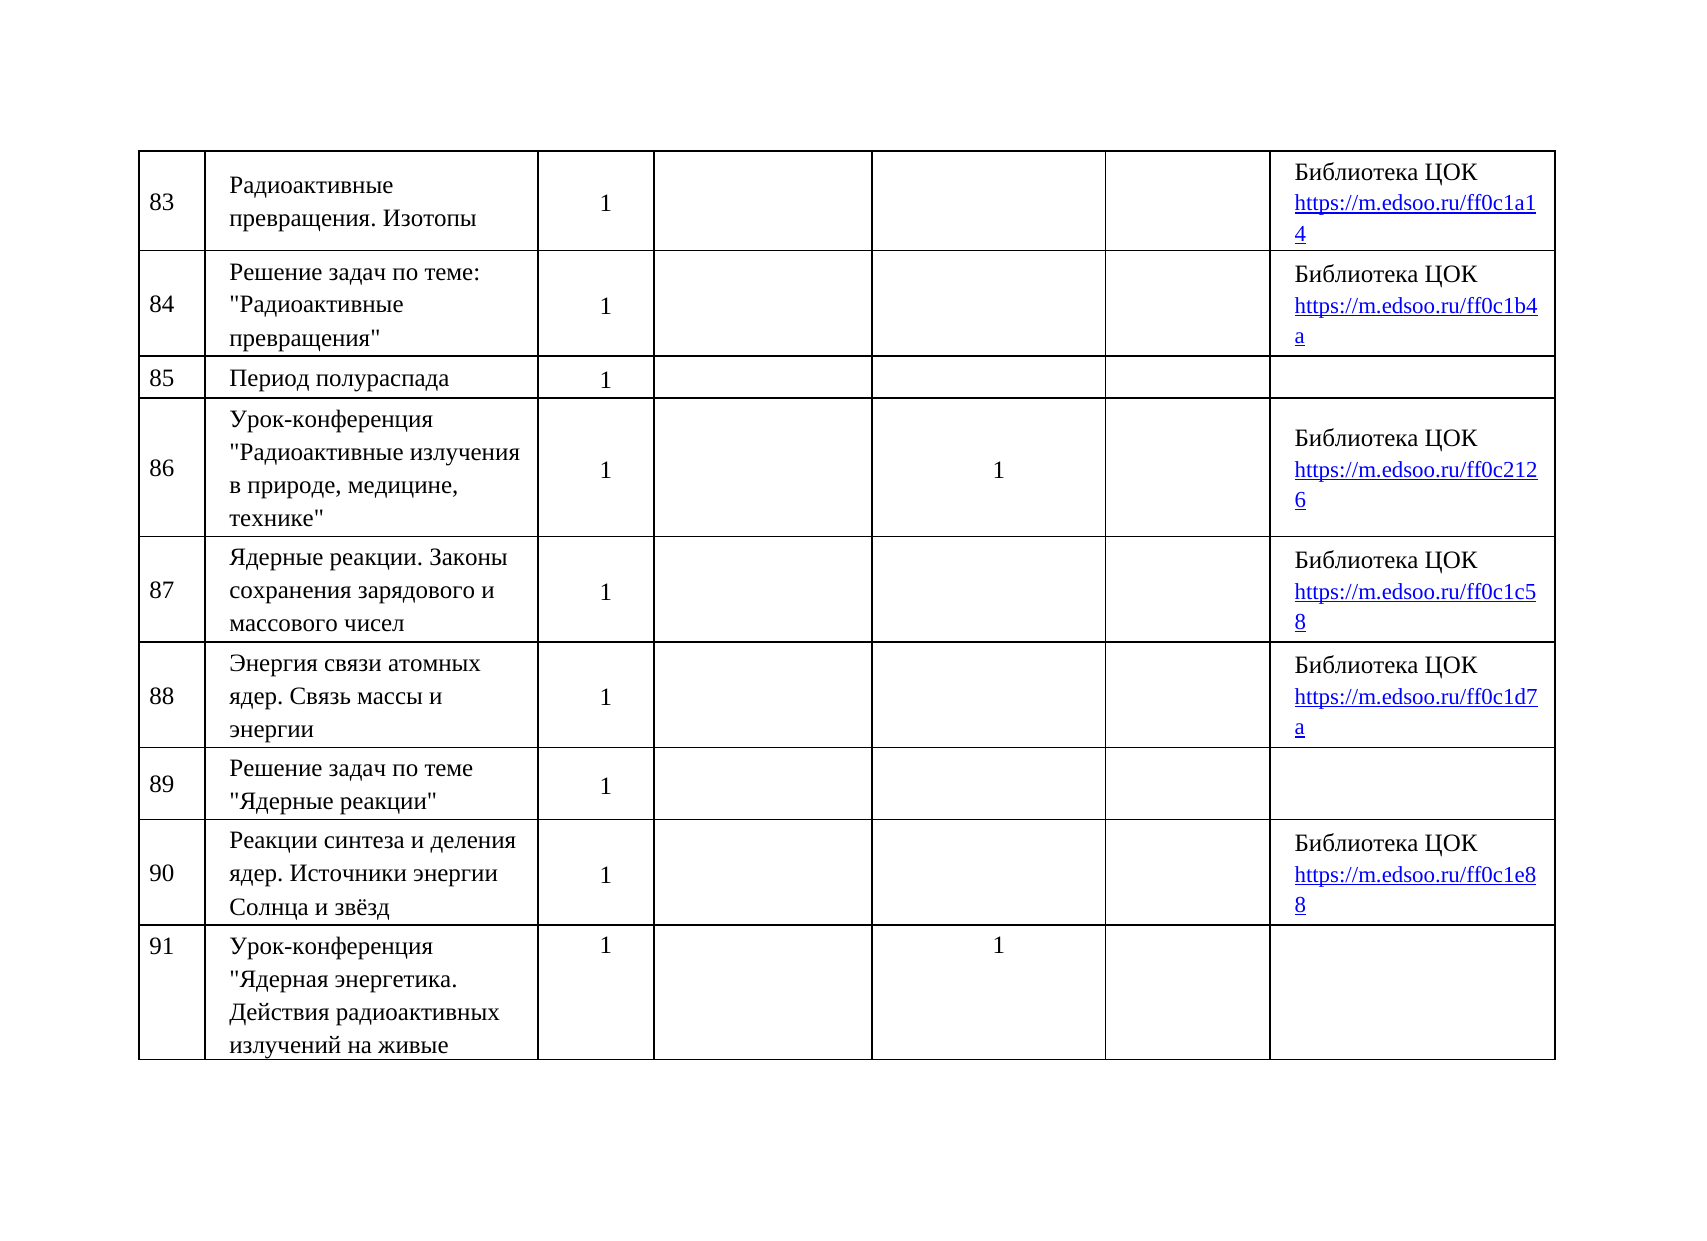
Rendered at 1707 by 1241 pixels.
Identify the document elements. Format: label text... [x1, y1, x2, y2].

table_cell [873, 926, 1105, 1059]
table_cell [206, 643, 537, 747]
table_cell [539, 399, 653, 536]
table_cell 83 [140, 152, 204, 250]
table_cell Радиоактивные превращения. Изотопы [206, 152, 537, 250]
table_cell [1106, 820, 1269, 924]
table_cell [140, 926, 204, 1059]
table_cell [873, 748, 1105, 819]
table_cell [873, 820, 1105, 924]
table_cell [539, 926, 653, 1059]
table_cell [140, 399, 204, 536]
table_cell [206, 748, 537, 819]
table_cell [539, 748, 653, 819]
table_cell [873, 152, 1105, 250]
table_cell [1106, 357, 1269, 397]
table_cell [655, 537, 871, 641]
table_cell [1106, 251, 1269, 355]
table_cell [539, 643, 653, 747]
table_cell Период полураспада [206, 357, 537, 397]
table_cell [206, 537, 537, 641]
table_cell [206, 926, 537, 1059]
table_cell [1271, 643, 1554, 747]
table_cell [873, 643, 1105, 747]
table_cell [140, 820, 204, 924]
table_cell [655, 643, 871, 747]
table_cell 85 [140, 357, 204, 397]
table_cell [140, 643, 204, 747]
table_cell 1 [539, 357, 653, 397]
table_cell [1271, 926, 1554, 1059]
table_cell Решение задач по теме: "Радиоактивные превращения" [206, 251, 537, 355]
table_cell [655, 357, 871, 397]
table_cell [873, 251, 1105, 355]
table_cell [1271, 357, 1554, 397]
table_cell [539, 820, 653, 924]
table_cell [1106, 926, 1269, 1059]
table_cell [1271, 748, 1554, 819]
table_cell [655, 251, 871, 355]
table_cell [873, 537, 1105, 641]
table_cell [655, 152, 871, 250]
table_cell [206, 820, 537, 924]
table_cell 84 [140, 251, 204, 355]
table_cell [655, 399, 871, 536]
table_cell 1 [539, 251, 653, 355]
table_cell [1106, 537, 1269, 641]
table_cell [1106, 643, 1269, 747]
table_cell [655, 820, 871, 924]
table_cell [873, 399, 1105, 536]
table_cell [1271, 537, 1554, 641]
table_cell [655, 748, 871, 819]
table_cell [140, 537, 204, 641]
table_cell [873, 357, 1105, 397]
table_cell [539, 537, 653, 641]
table_cell Библиотека ЦОК https://m.edsoo.ru/ff0c1a14 [1271, 152, 1554, 250]
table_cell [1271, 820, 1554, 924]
table_cell Библиотека ЦОК https://m.edsoo.ru/ff0c1b4a [1271, 251, 1554, 355]
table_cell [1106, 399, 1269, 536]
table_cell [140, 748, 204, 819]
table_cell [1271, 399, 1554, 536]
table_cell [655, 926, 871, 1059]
table_cell 1 [539, 152, 653, 250]
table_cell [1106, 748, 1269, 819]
table_cell [1106, 152, 1269, 250]
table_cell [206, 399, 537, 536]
